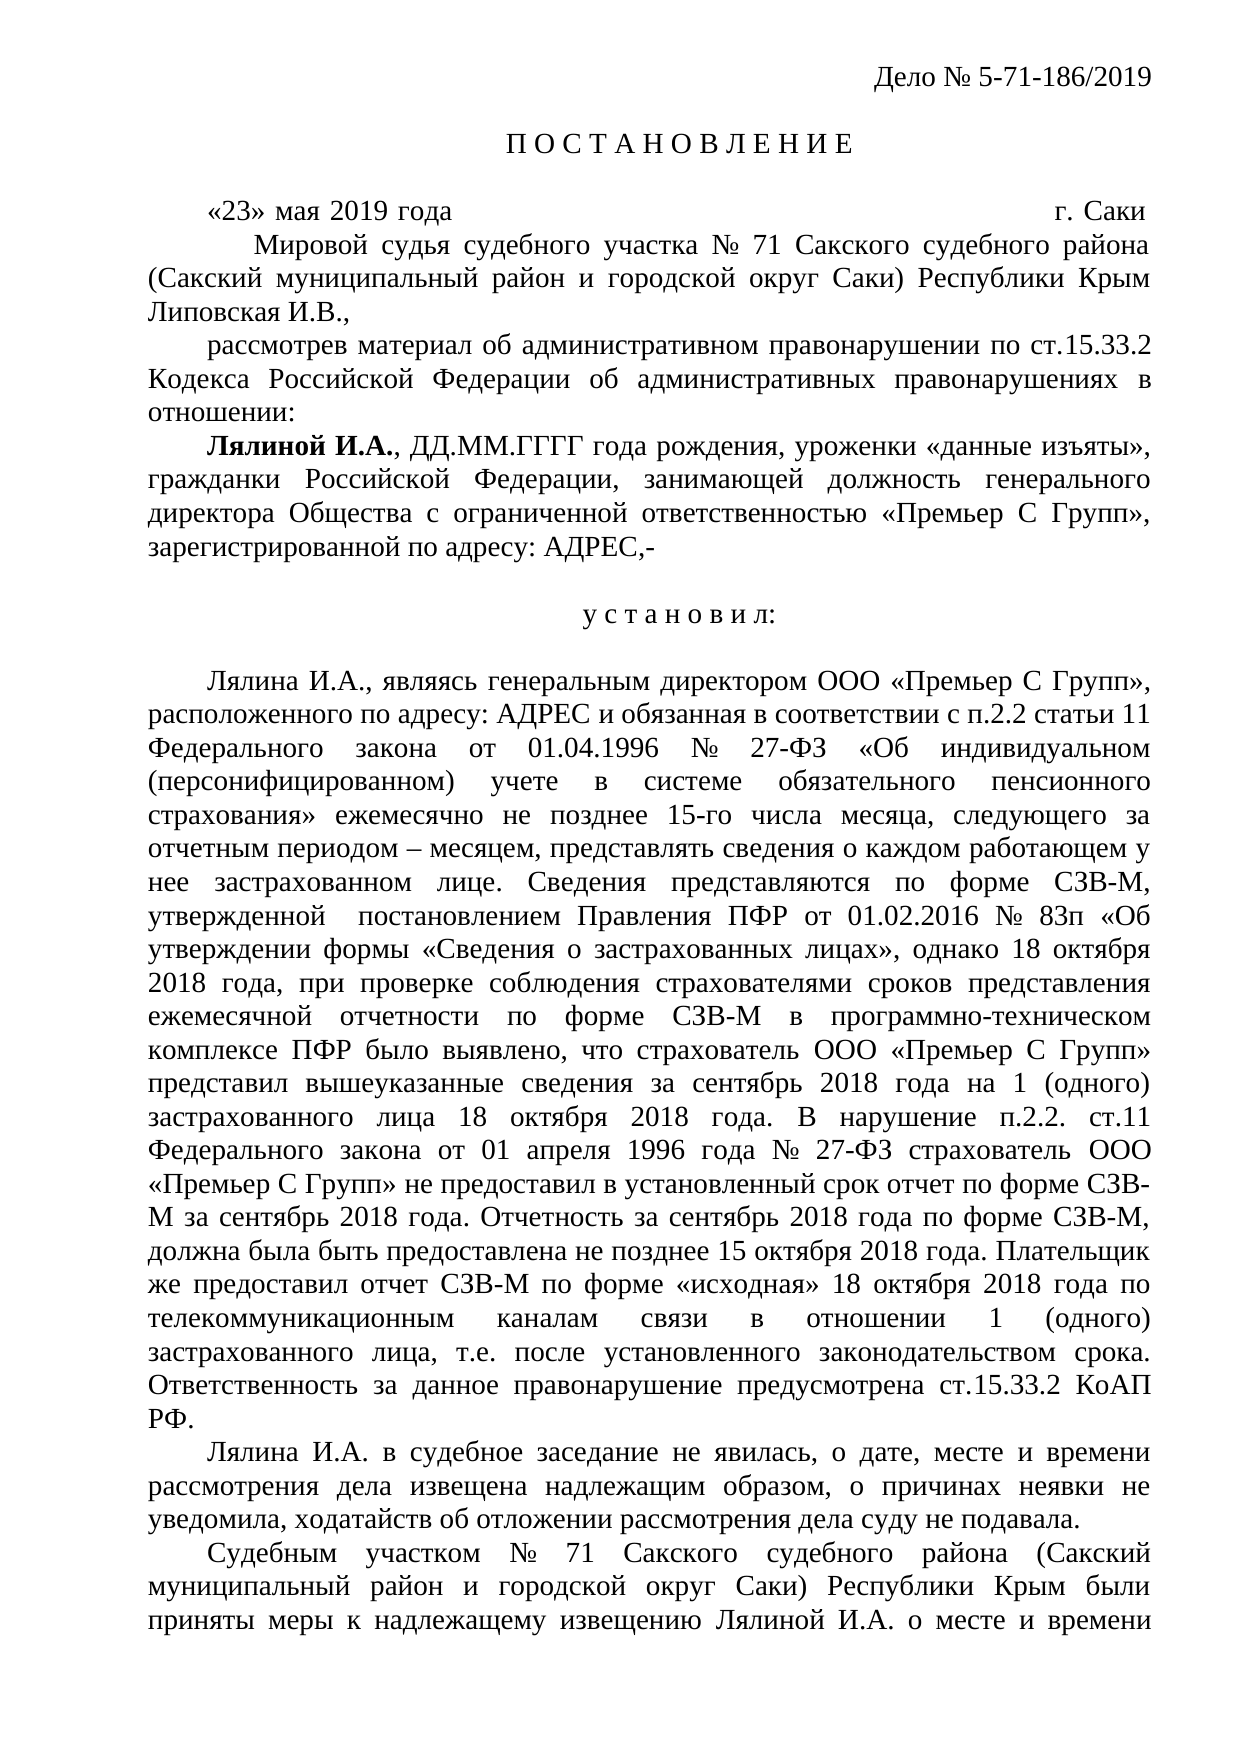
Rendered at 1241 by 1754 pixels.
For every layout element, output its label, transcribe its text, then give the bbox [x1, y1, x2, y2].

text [148, 1535, 1152, 1636]
text П О С Т А Н О В Л Е Н И Е [148, 126, 1152, 160]
text у с т а н о в и л: [148, 596, 1152, 629]
text Лялина И.А. в судебное заседание не явилась, о дате, месте и времени рассмотрения дела извещена надлежащим образом, о причинах неявки не уведомила, ходатайств об отложении рассмотрения дела суду не подавала. [148, 1434, 1152, 1535]
text «23» мая 2019 года г. Саки Мировой судья судебного участка № 71 Сакского судебного района (Сакский муниципальный район и городской округ Саки) Республики Крым Липовская И.В., [148, 193, 1152, 327]
text рассмотрев материал об административном правонарушении по ст.15.33.2 Кодекса Российской Федерации об административных правонарушениях в отношении: [148, 327, 1152, 428]
text Лялиной И.А., ДД.ММ.ГГГГ года рождения, уроженки «данные изъяты», гражданки Российской Федерации, занимающей должность генерального директора Общества с ограниченной ответственностью «Премьер С Групп», зарегистрированной по адресу: АДРЕС,- [148, 428, 1152, 562]
text Дело № 5-71-186/2019 [148, 59, 1152, 93]
text Лялина И.А., являясь генеральным директором ООО «Премьер С Групп», расположенного по адресу: АДРЕС и обязанная в соответствии с п.2.2 статьи 11 Федерального закона от 01.04.1996 № 27-ФЗ «Об индивидуальном (персонифицированном) учете в системе обязательного пенсионного страхования» ежемесячно не позднее 15-го числа месяца, следующего за отчетным периодом – месяцем, представлять сведения о каждом работающем у нее застрахованном лице. Сведения представляются по форме СЗВ-М, утвержденной постановлением Правления ПФР от 01.02.2016 № 83п «Об утверждении формы «Сведения о застрахованных лицах», однако 18 октября 2018 года, при проверке соблюдения страхователями сроков представления ежемесячной отчетности по форме СЗВ-М в программно-техническом комплексе ПФР было выявлено, что страхователь ООО «Премьер С Групп» представил вышеуказанные сведения за сентябрь 2018 года на 1 (одного) застрахованного лица 18 октября 2018 года. В нарушение п.2.2. ст.11 Федерального закона от 01 апреля 1996 года № 27-ФЗ страхователь ООО «Премьер С Групп» не предоставил в установленный срок отчет по форме СЗВ-М за сентябрь 2018 года. Отчетность за сентябрь 2018 года по форме СЗВ-М, должна была быть предоставлена не позднее 15 октября 2018 года. Плательщик же предоставил отчет СЗВ-М по форме «исходная» 18 октября 2018 года по телекоммуникационным каналам связи в отношении 1 (одного) застрахованного лица, т.е. после установленного законодательством срока. Ответственность за данное правонарушение предусмотрена ст.15.33.2 КоАП РФ. [148, 663, 1152, 1434]
